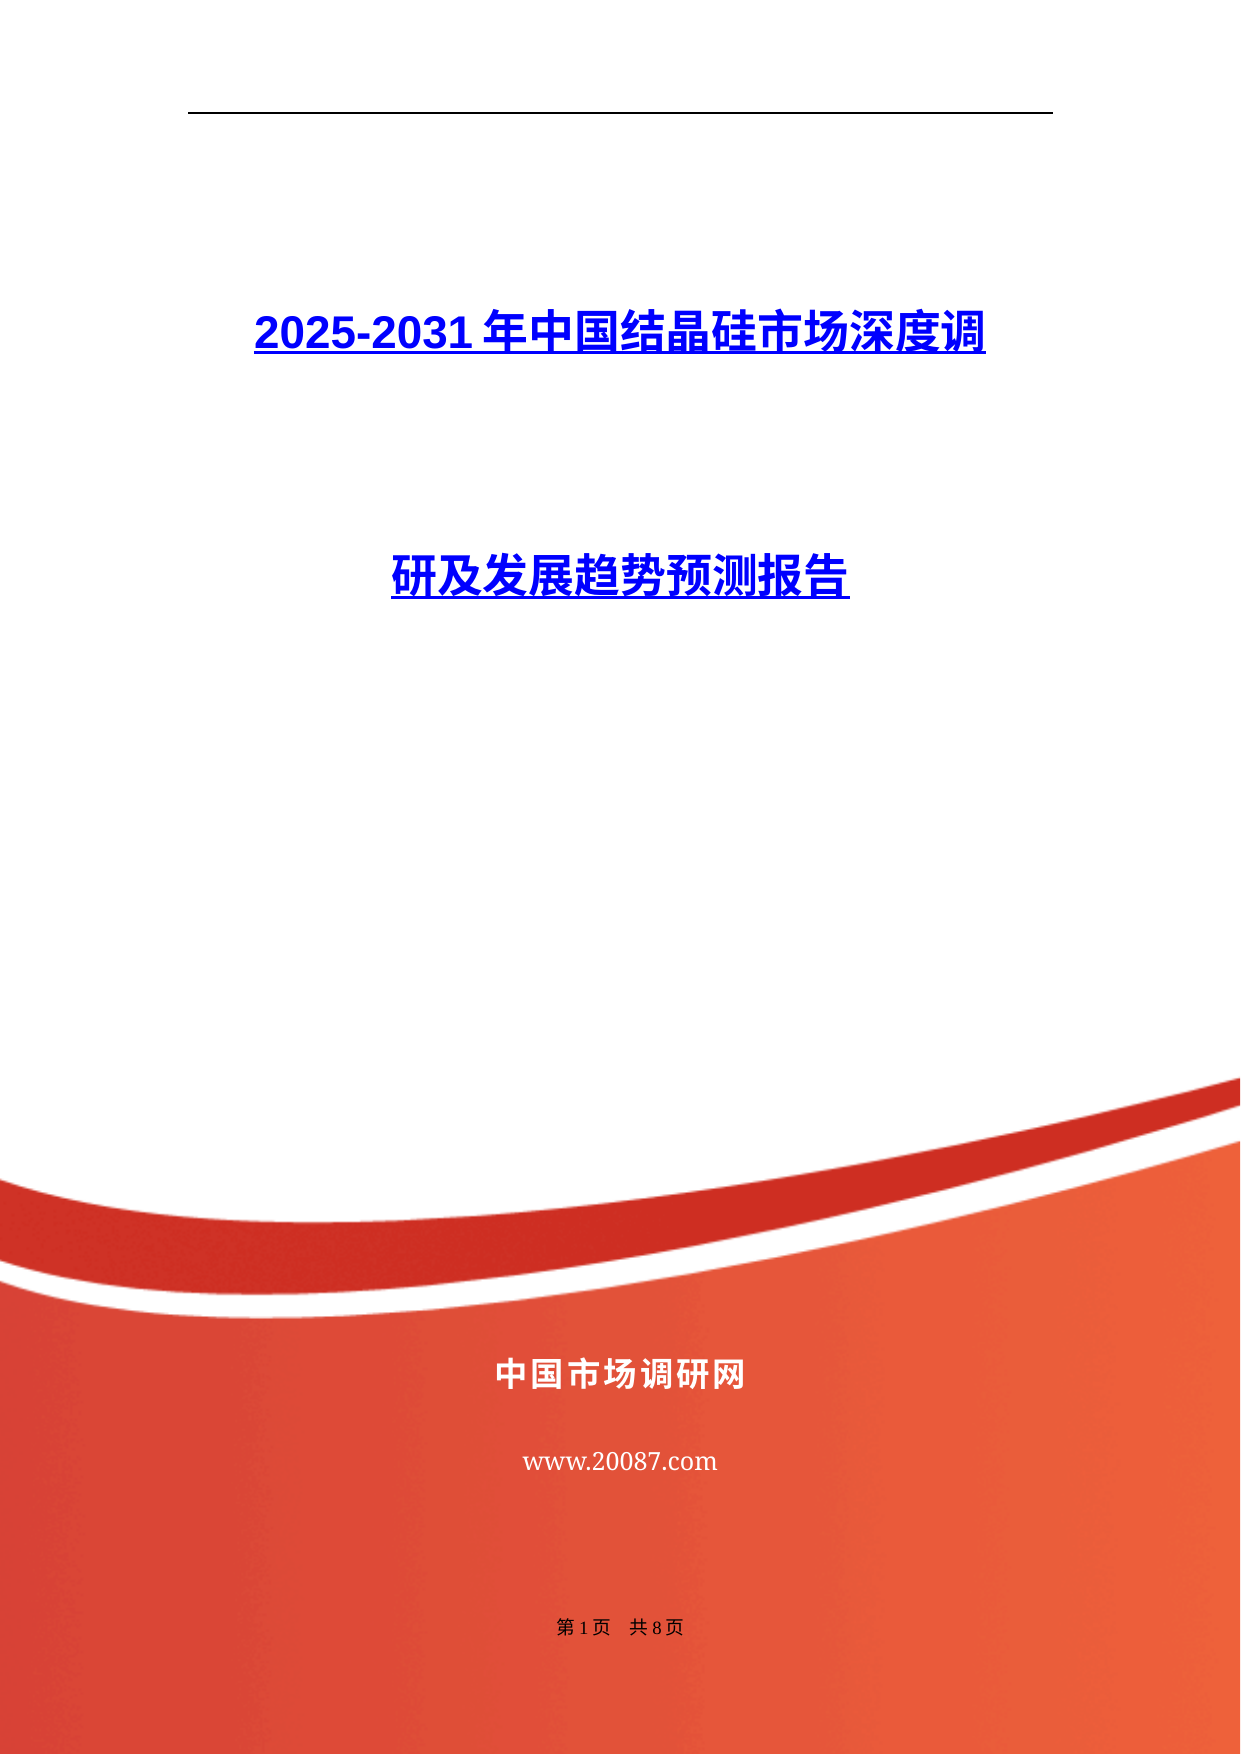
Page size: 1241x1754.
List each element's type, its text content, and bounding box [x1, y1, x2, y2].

subtitle 中国市场调研网 [187, 1339, 1053, 1404]
text www.20087.com [187, 1428, 1053, 1493]
table_header 2025-2031年中国结晶硅市场深度调研及发展趋势预测报告 [188, 207, 1053, 773]
picture [0, 1006, 1241, 1754]
